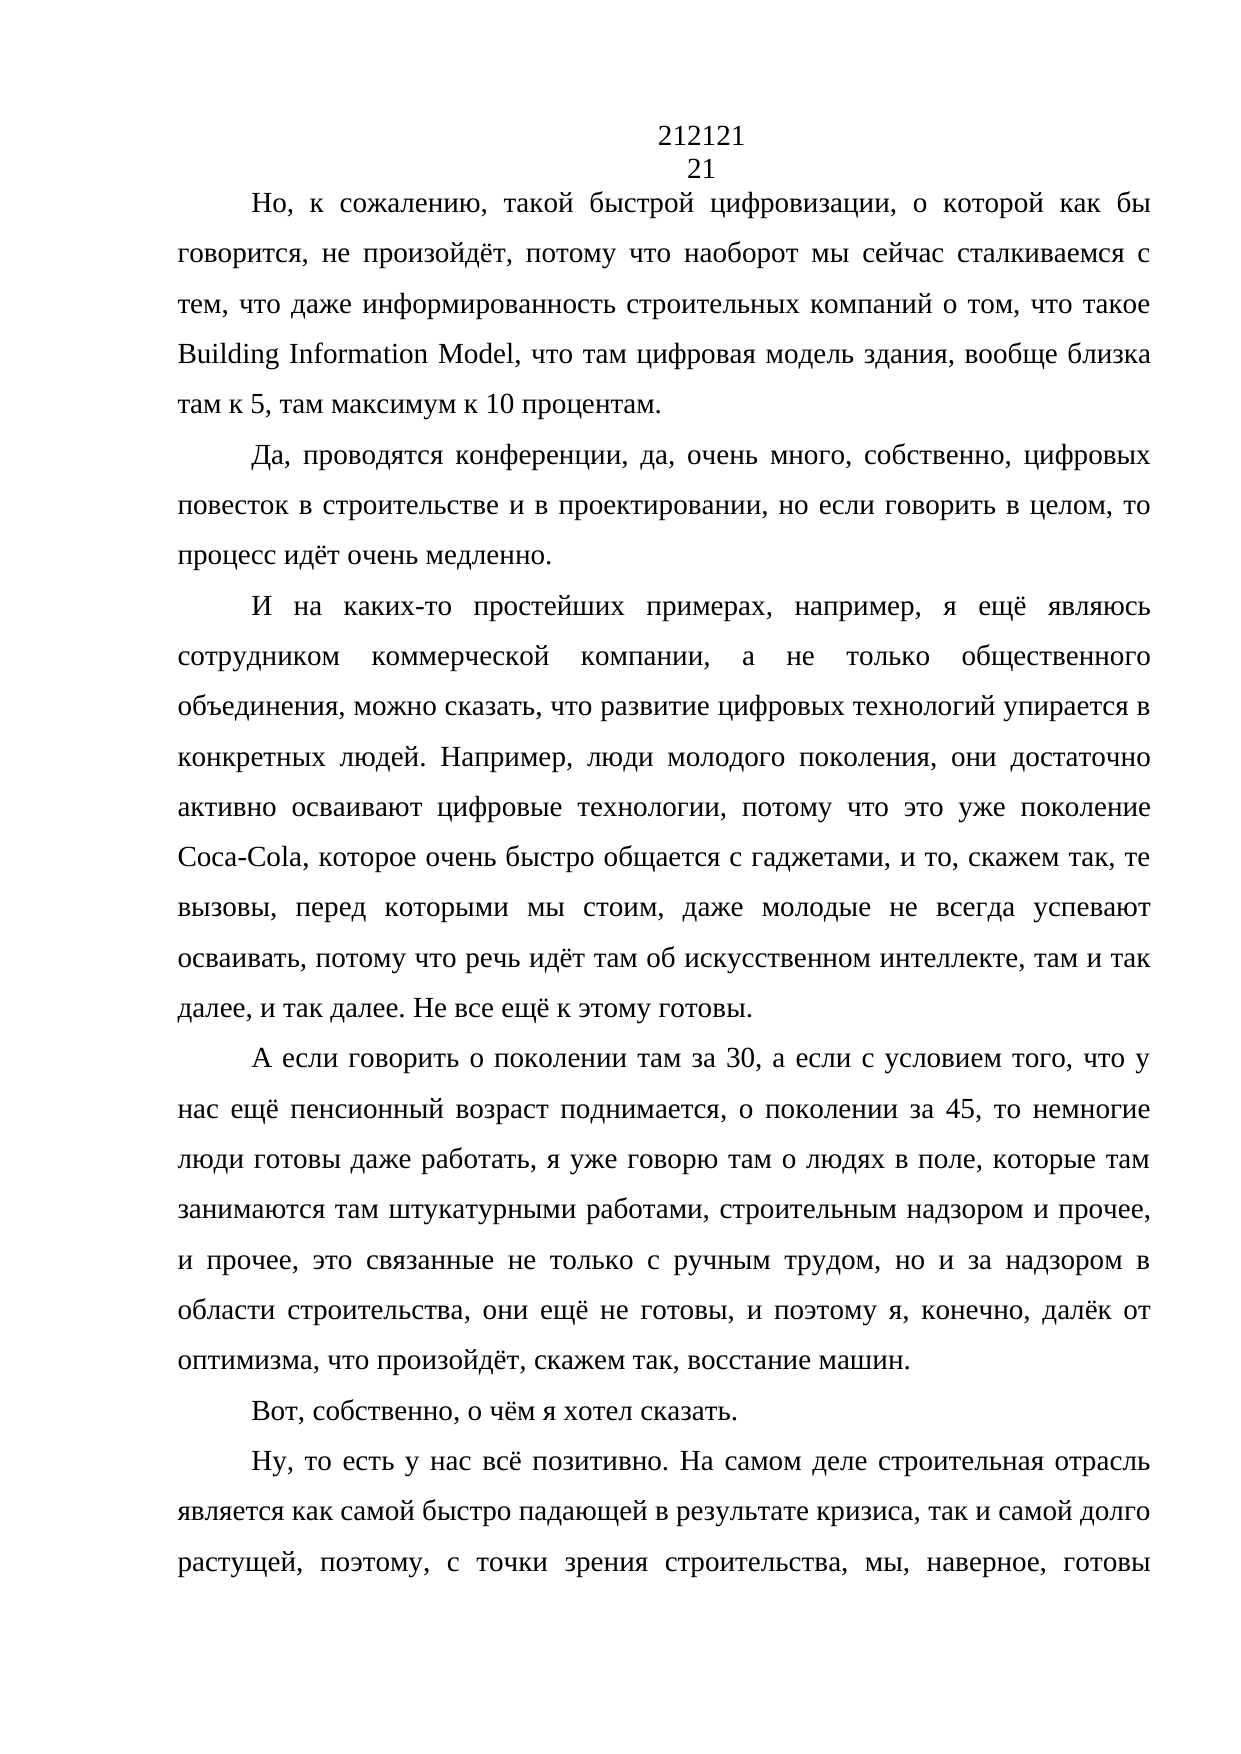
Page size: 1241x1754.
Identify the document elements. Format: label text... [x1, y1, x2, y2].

text А если говорить о поколении там за 30, а если с условием того, что у нас ещё пенсионный возраст поднимается, о поколении за 45, то немногие люди готовы даже работать, я уже говорю там о людях в поле, которые там занимаются там штукатурными работами, строительным надзором и прочее, и прочее, это связанные не только с ручным трудом, но и за надзором в области строительства, они ещё не готовы, и поэтому я, конечно, далёк от оптимизма, что произойдёт, скажем так, восстание машин. [177, 1041, 1152, 1376]
text И на каких-то простейших примерах, например, я ещё являюсь сотрудником коммерческой компании, а не только общественного объединения, можно сказать, что развитие цифровых технологий упирается в конкретных людей. Например, люди молодого поколения, они достаточно активно осваивают цифровые технологии, потому что это уже поколение Coca-Cola, которое очень быстро общается с гаджетами, и то, скажем так, те вызовы, перед которыми мы стоим, даже молодые не всегда успевают осваивать, потому что речь идёт там об искусственном интеллекте, там и так далее, и так далее. Не все ещё к этому готовы. [177, 588, 1152, 1024]
text Да, проводятся конференции, да, очень много, собственно, цифровых повесток в строительстве и в проектировании, но если говорить в целом, то процесс идёт очень медленно. [177, 437, 1152, 571]
text Вот, собственно, о чём я хотел сказать. [177, 1393, 1152, 1426]
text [177, 1443, 1152, 1577]
text Но, к сожалению, такой быстрой цифровизации, о которой как бы говорится, не произойдёт, потому что наоборот мы сейчас сталкиваемся с тем, что даже информированность строительных компаний о том, что такое Building Information Model, что там цифровая модель здания, вообще близка там к 5, там максимум к 10 процентам. [177, 185, 1152, 420]
